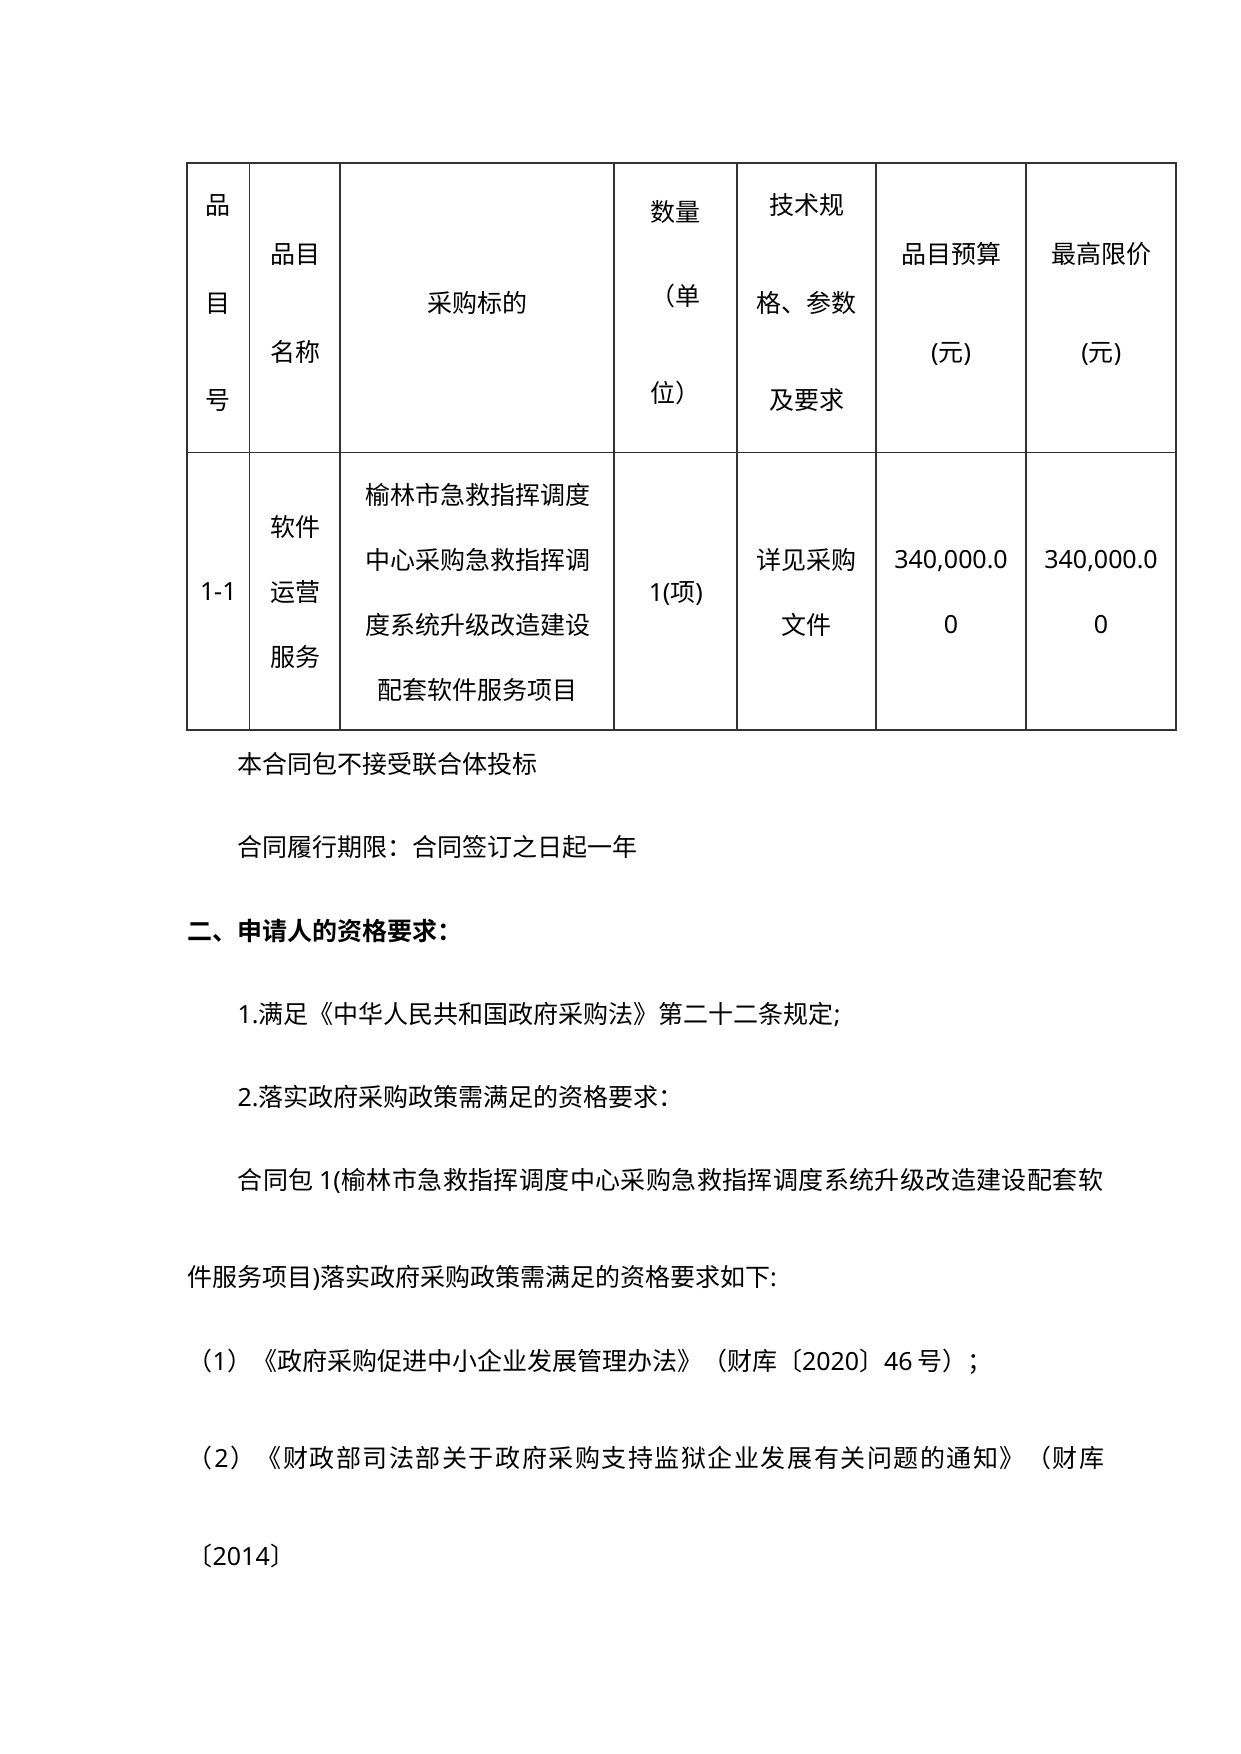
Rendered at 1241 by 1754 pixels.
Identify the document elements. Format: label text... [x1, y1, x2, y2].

table_header 技术规格、参数及要求 [738, 164, 875, 452]
table_header 采购标的 [341, 164, 613, 452]
table_cell 榆林市急救指挥调度中心采购急救指挥调度系统升级改造建设配套软件服务项目 [341, 453, 613, 729]
text 1.满足《中华人民共和国政府采购法》第二十二条规定; [187, 980, 1106, 1045]
text 本合同包不接受联合体投标 [187, 731, 1106, 795]
text 合同履行期限：合同签订之日起一年 [187, 813, 1106, 878]
table_header 最高限价(元) [1027, 164, 1175, 452]
table_cell 1-1 [188, 453, 249, 729]
table_cell 详见采购文件 [738, 453, 875, 729]
table_header 品目名称 [250, 164, 339, 452]
table_header 品目预算(元) [877, 164, 1025, 452]
text 2.落实政府采购政策需满足的资格要求： [187, 1063, 1106, 1128]
table_cell 软件运营服务 [250, 453, 339, 729]
list 《政府采购促进中小企业发展管理办法》（财库〔2020〕46号）； （2）《财政部司法部关于政府采购支持监狱企业发展有关问题的通知》（财库〔2014〕 [187, 1327, 1106, 1587]
table_cell 1(项) [615, 453, 736, 729]
table_cell 340,000.00 [877, 453, 1025, 729]
table_header 数量 （单位） [615, 164, 736, 452]
text 合同包1(榆林市急救指挥调度中心采购急救指挥调度系统升级改造建设配套软件服务项目)落实政府采购政策需满足的资格要求如下: [187, 1146, 1106, 1308]
table_header 品目号 [188, 164, 249, 452]
text 二、申请人的资格要求： [187, 897, 1106, 962]
table_cell 340,000.00 [1027, 453, 1175, 729]
